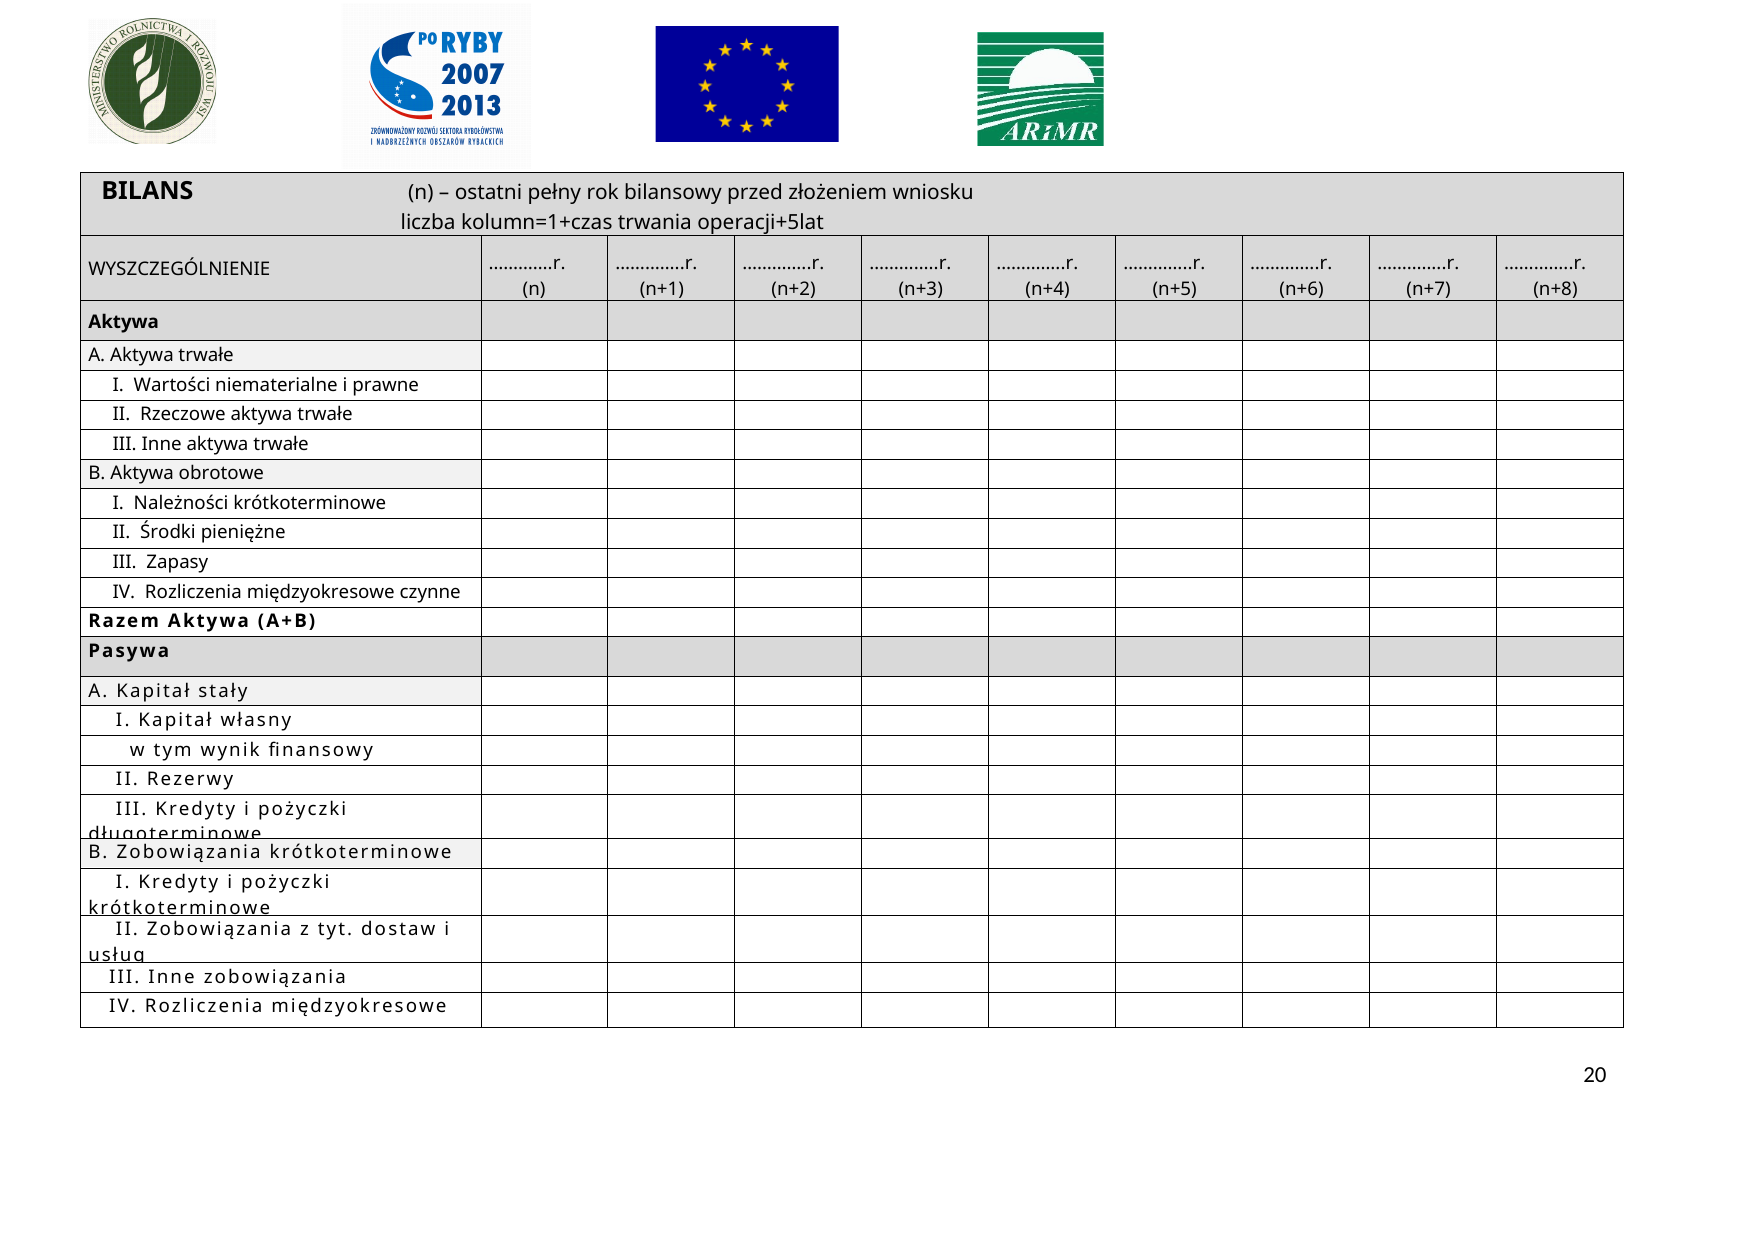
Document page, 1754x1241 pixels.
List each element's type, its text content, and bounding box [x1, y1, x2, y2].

table_header BILANS (n) – ostatni pełny rok bilansowy przed złożeniem wniosku liczba kolumn=1+czas trwania operacji+5lat [81, 173, 1623, 235]
table_cell [1243, 578, 1369, 607]
table_cell [862, 795, 988, 838]
table_cell [1497, 795, 1623, 838]
table_cell [1116, 430, 1242, 459]
table_cell [608, 460, 734, 488]
table_cell [1370, 869, 1496, 915]
table_cell II. Rezerwy [81, 766, 481, 794]
table_cell [1497, 839, 1623, 867]
table_cell [1116, 301, 1242, 340]
table_cell [735, 401, 861, 429]
table_cell [989, 677, 1115, 705]
table_cell …………..r. (n+5) [1116, 236, 1242, 300]
table_cell [862, 430, 988, 459]
table_cell [608, 519, 734, 547]
table_cell [1243, 839, 1369, 867]
table_cell [482, 993, 607, 1027]
table_cell [862, 637, 988, 676]
table_cell [989, 736, 1115, 764]
table_cell …………..r. (n+6) [1243, 236, 1369, 300]
table_cell [862, 549, 988, 577]
table_cell [1497, 677, 1623, 705]
table_cell B. Aktywa obrotowe [81, 460, 481, 488]
table_cell [735, 736, 861, 764]
table_cell [1243, 869, 1369, 915]
table_cell [482, 430, 607, 459]
table_cell [1370, 549, 1496, 577]
table_cell [608, 489, 734, 518]
table_cell [1497, 736, 1623, 764]
table_cell w tym wynik finansowy [81, 736, 481, 764]
table_cell [862, 839, 988, 867]
table_cell [608, 916, 734, 962]
table_cell [608, 963, 734, 992]
table_cell [1116, 677, 1242, 705]
table_cell III. Kredyty i pożyczki długoterminowe [81, 795, 481, 838]
table_cell [1243, 460, 1369, 488]
table_cell [608, 795, 734, 838]
table_cell [1497, 578, 1623, 607]
table_cell [608, 578, 734, 607]
table_cell [862, 401, 988, 429]
picture [341, 3, 532, 169]
table_cell [608, 677, 734, 705]
table_cell [1370, 608, 1496, 636]
table_cell Aktywa [81, 301, 481, 340]
table_cell [989, 993, 1115, 1027]
table_cell [1497, 460, 1623, 488]
table_cell [608, 401, 734, 429]
table_cell [862, 993, 988, 1027]
table_cell …………..r. (n+4) [989, 236, 1115, 300]
table_cell [1116, 637, 1242, 676]
table_cell [608, 839, 734, 867]
table_cell [482, 301, 607, 340]
table_cell [1497, 371, 1623, 399]
table_cell [482, 341, 607, 370]
table_cell [1116, 341, 1242, 370]
table_cell [735, 489, 861, 518]
table_cell [989, 637, 1115, 676]
table_cell [482, 766, 607, 794]
table_cell [862, 869, 988, 915]
picture [977, 32, 1104, 146]
table_cell [1370, 578, 1496, 607]
table_cell [989, 608, 1115, 636]
table_cell [1497, 766, 1623, 794]
table_cell [1497, 637, 1623, 676]
table_cell [608, 430, 734, 459]
table_cell [1497, 301, 1623, 340]
table_cell [1370, 993, 1496, 1027]
table_cell [1370, 341, 1496, 370]
table_cell [1497, 489, 1623, 518]
table_cell [862, 916, 988, 962]
table_cell [862, 489, 988, 518]
table_cell [482, 519, 607, 547]
table_cell [735, 795, 861, 838]
table_cell [1243, 489, 1369, 518]
table_cell [1243, 341, 1369, 370]
table_cell [1243, 637, 1369, 676]
table_cell [1116, 993, 1242, 1027]
table_cell [1243, 736, 1369, 764]
table_cell [1116, 795, 1242, 838]
table_cell [989, 766, 1115, 794]
table_cell B. Zobowiązania krótkoterminowe [81, 839, 481, 867]
table_cell [608, 549, 734, 577]
table_cell [1370, 371, 1496, 399]
table_cell [1243, 371, 1369, 399]
table_cell III. Zapasy [81, 549, 481, 577]
table_cell [1243, 766, 1369, 794]
table_cell [1243, 401, 1369, 429]
table_cell [862, 963, 988, 992]
picture [655, 26, 839, 142]
table_cell [482, 489, 607, 518]
table_cell II. Środki pieniężne [81, 519, 481, 547]
table_cell [989, 519, 1115, 547]
table_cell I. Kapitał własny [81, 706, 481, 735]
table_cell [608, 301, 734, 340]
table_cell [862, 608, 988, 636]
table_cell [1243, 993, 1369, 1027]
table_cell [735, 549, 861, 577]
table_cell [1370, 401, 1496, 429]
table_cell I. Kredyty i pożyczki krótkoterminowe [81, 869, 481, 915]
table_cell [989, 869, 1115, 915]
table_cell [482, 736, 607, 764]
table_cell [482, 608, 607, 636]
table_cell [482, 549, 607, 577]
table_cell [482, 371, 607, 399]
table_cell [989, 706, 1115, 735]
table_cell [1116, 519, 1242, 547]
table_cell [989, 489, 1115, 518]
table_cell [1370, 460, 1496, 488]
table_cell [862, 578, 988, 607]
table_cell III. Inne aktywa trwałe [81, 430, 481, 459]
table_cell [735, 963, 861, 992]
table_cell [735, 916, 861, 962]
table_cell [608, 766, 734, 794]
table_cell [1370, 706, 1496, 735]
table_cell [862, 301, 988, 340]
table_cell [1370, 916, 1496, 962]
table_cell [1116, 839, 1242, 867]
table_cell [608, 869, 734, 915]
table_cell [862, 736, 988, 764]
table_cell [1116, 460, 1242, 488]
table_cell [1243, 549, 1369, 577]
table_cell [989, 963, 1115, 992]
table_cell [989, 301, 1115, 340]
table_cell …………..r. (n+2) [735, 236, 861, 300]
table_cell [1243, 430, 1369, 459]
table_cell [989, 578, 1115, 607]
table_cell [989, 430, 1115, 459]
table_cell [1116, 608, 1242, 636]
table_cell [1497, 869, 1623, 915]
table_cell [608, 736, 734, 764]
table_cell IV. Rozliczenia międzyokresowe [81, 993, 481, 1027]
table_cell [482, 869, 607, 915]
table_cell [482, 578, 607, 607]
table_cell [1497, 341, 1623, 370]
table_cell [735, 706, 861, 735]
table_cell [735, 301, 861, 340]
table_cell [735, 341, 861, 370]
table_cell [1116, 549, 1242, 577]
table_cell [862, 706, 988, 735]
table_cell WYSZCZEGÓLNIENIE [81, 236, 481, 300]
table_cell [608, 608, 734, 636]
table_cell [862, 460, 988, 488]
table_cell …………..r. (n+3) [862, 236, 988, 300]
table_cell [1116, 578, 1242, 607]
table_cell [608, 706, 734, 735]
table_cell [1243, 706, 1369, 735]
table_cell [1497, 916, 1623, 962]
table_cell [1370, 637, 1496, 676]
table_cell [735, 993, 861, 1027]
table_cell [989, 839, 1115, 867]
table_cell [482, 677, 607, 705]
table_cell [1497, 549, 1623, 577]
table_cell …………..r. (n+8) [1497, 236, 1623, 300]
table_cell [862, 371, 988, 399]
table_cell [1116, 371, 1242, 399]
table_cell [1497, 430, 1623, 459]
table_cell [1243, 677, 1369, 705]
table_cell [735, 869, 861, 915]
table_cell [862, 766, 988, 794]
table_cell [989, 371, 1115, 399]
table_cell [1370, 677, 1496, 705]
table_cell [482, 637, 607, 676]
table_cell [1370, 430, 1496, 459]
table_cell I. Należności krótkoterminowe [81, 489, 481, 518]
table_cell [862, 519, 988, 547]
picture [88, 18, 217, 144]
table_cell Pasywa [81, 637, 481, 676]
table_cell [1370, 301, 1496, 340]
table_cell III. Inne zobowiązania [81, 963, 481, 992]
table_cell [482, 706, 607, 735]
table_cell [989, 549, 1115, 577]
table_cell [735, 637, 861, 676]
table_cell [1497, 401, 1623, 429]
table_cell [862, 341, 988, 370]
table_cell [482, 916, 607, 962]
table_cell [1116, 916, 1242, 962]
table_cell [735, 578, 861, 607]
table_cell [1497, 963, 1623, 992]
table_cell [608, 341, 734, 370]
table_cell [989, 795, 1115, 838]
table_cell [1243, 519, 1369, 547]
table_cell II. Rzeczowe aktywa trwałe [81, 401, 481, 429]
table_cell [989, 460, 1115, 488]
table_cell [1116, 706, 1242, 735]
table_cell [608, 993, 734, 1027]
table_cell [1497, 519, 1623, 547]
table_cell [482, 839, 607, 867]
table_cell [482, 795, 607, 838]
table_cell [1370, 736, 1496, 764]
table_cell [1243, 301, 1369, 340]
table_cell [735, 766, 861, 794]
table_cell [1243, 916, 1369, 962]
table_cell [1116, 766, 1242, 794]
table_cell [482, 401, 607, 429]
table_cell …………..r. (n+1) [608, 236, 734, 300]
table_cell [735, 839, 861, 867]
table_cell [1243, 963, 1369, 992]
table_cell [1116, 963, 1242, 992]
table_cell [1370, 766, 1496, 794]
table_cell [1243, 608, 1369, 636]
table_cell [735, 677, 861, 705]
table_cell [1370, 795, 1496, 838]
table_cell [1116, 869, 1242, 915]
table_cell [1116, 401, 1242, 429]
table_cell [1116, 489, 1242, 518]
table_cell [608, 637, 734, 676]
table_cell [735, 460, 861, 488]
table_cell [735, 608, 861, 636]
table_cell [482, 963, 607, 992]
table_cell [1370, 839, 1496, 867]
table_cell I. Wartości niematerialne i prawne [81, 371, 481, 399]
table_cell [989, 401, 1115, 429]
table_cell [1370, 519, 1496, 547]
table_cell [608, 371, 734, 399]
table_cell [482, 460, 607, 488]
table_cell [735, 430, 861, 459]
table_cell [1116, 736, 1242, 764]
table_cell [989, 916, 1115, 962]
table_cell [735, 519, 861, 547]
table_cell [862, 677, 988, 705]
table_cell [735, 371, 861, 399]
table_cell A. Aktywa trwałe [81, 341, 481, 370]
table_cell [989, 341, 1115, 370]
table_cell [1370, 963, 1496, 992]
table_cell A. Kapitał stały [81, 677, 481, 705]
table_cell [1497, 993, 1623, 1027]
table_cell …………..r. (n+7) [1370, 236, 1496, 300]
table_cell [1497, 608, 1623, 636]
table_cell Razem Aktywa (A+B) [81, 608, 481, 636]
table_cell [1370, 489, 1496, 518]
table_cell [1497, 706, 1623, 735]
table_cell II. Zobowiązania z tyt. dostaw i usług [81, 916, 481, 962]
table_cell IV. Rozliczenia międzyokresowe czynne [81, 578, 481, 607]
table_cell [1243, 795, 1369, 838]
table_cell ………….r. (n) [482, 236, 607, 300]
